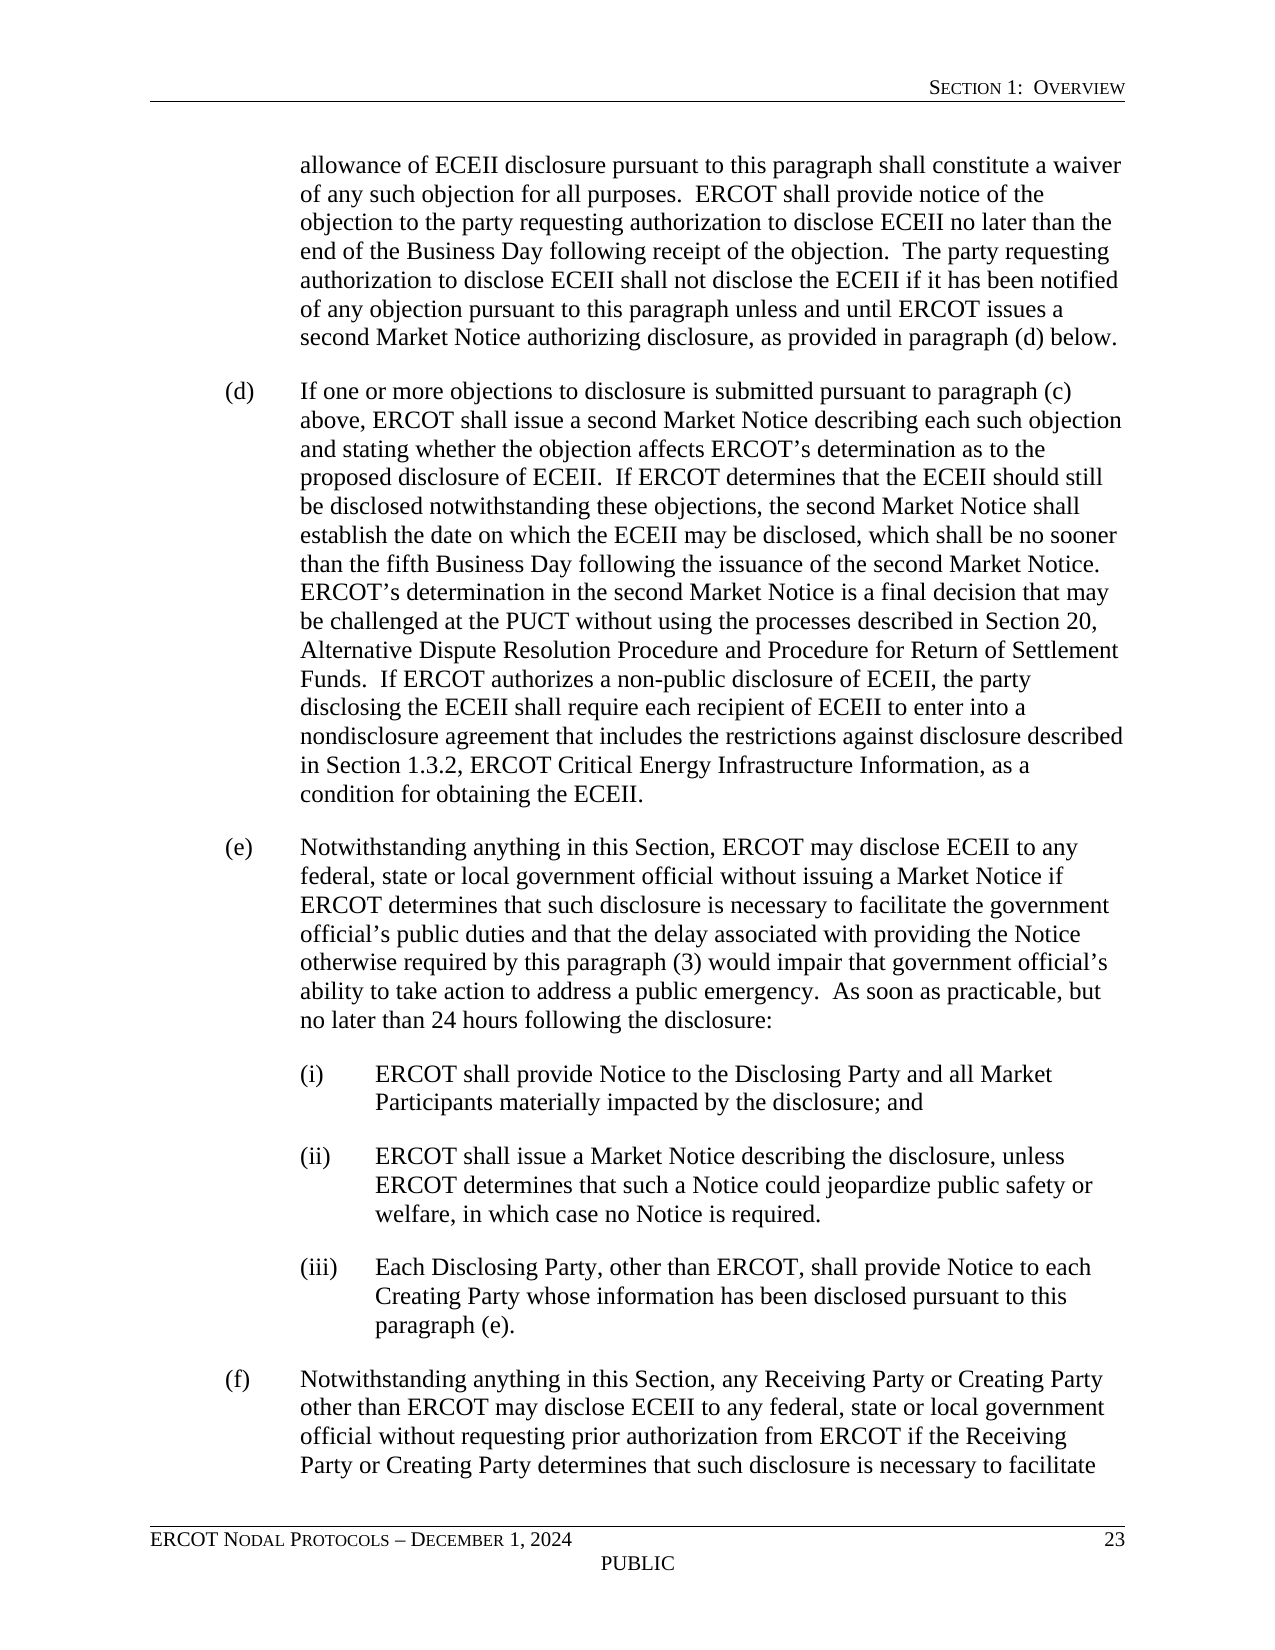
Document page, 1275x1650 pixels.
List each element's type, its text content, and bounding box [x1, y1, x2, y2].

list (iii) Each Disclosing Party, other than ERCOT, shall provide Notice to each Creating Party whose information has been disclosed pursuant to this paragraph (e). [300, 1252, 1125, 1339]
list (e) Notwithstanding anything in this Section, ERCOT may disclose ECEII to any federal, state or local government official without issuing a Market Notice if ERCOT determines that such disclosure is necessary to facilitate the government official’s public duties and that the delay associated with providing the Notice otherwise required by this paragraph (3) would impair that government official’s ability to take action to address a public emergency. As soon as practicable, but no later than 24 hours following the disclosure: [225, 832, 1125, 1034]
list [225, 150, 1125, 351]
list (i) ERCOT shall provide Notice to the Disclosing Party and all Market Participants materially impacted by the disclosure; and [300, 1059, 1125, 1116]
list (ii) ERCOT shall issue a Market Notice describing the disclosure, unless ERCOT determines that such a Notice could jeopardize public safety or welfare, in which case no Notice is required. [300, 1141, 1125, 1227]
list (d) If one or more objections to disclosure is submitted pursuant to paragraph (c) above, ERCOT shall issue a second Market Notice describing each such objection and stating whether the objection affects ERCOT’s determination as to the proposed disclosure of ECEII. If ERCOT determines that the ECEII should still be disclosed notwithstanding these objections, the second Market Notice shall establish the date on which the ECEII may be disclosed, which shall be no sooner than the fifth Business Day following the issuance of the second Market Notice. ERCOT’s determination in the second Market Notice is a final decision that may be challenged at the PUCT without using the processes described in Section 20, Alternative Dispute Resolution Procedure and Procedure for Return of Settlement Funds. If ERCOT authorizes a non-public disclosure of ECEII, the party disclosing the ECEII shall require each recipient of ECEII to enter into a nondisclosure agreement that includes the restrictions against disclosure described in Section 1.3.2, ERCOT Critical Energy Infrastructure Information, as a condition for obtaining the ECEII. [225, 376, 1125, 807]
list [225, 1364, 1125, 1479]
